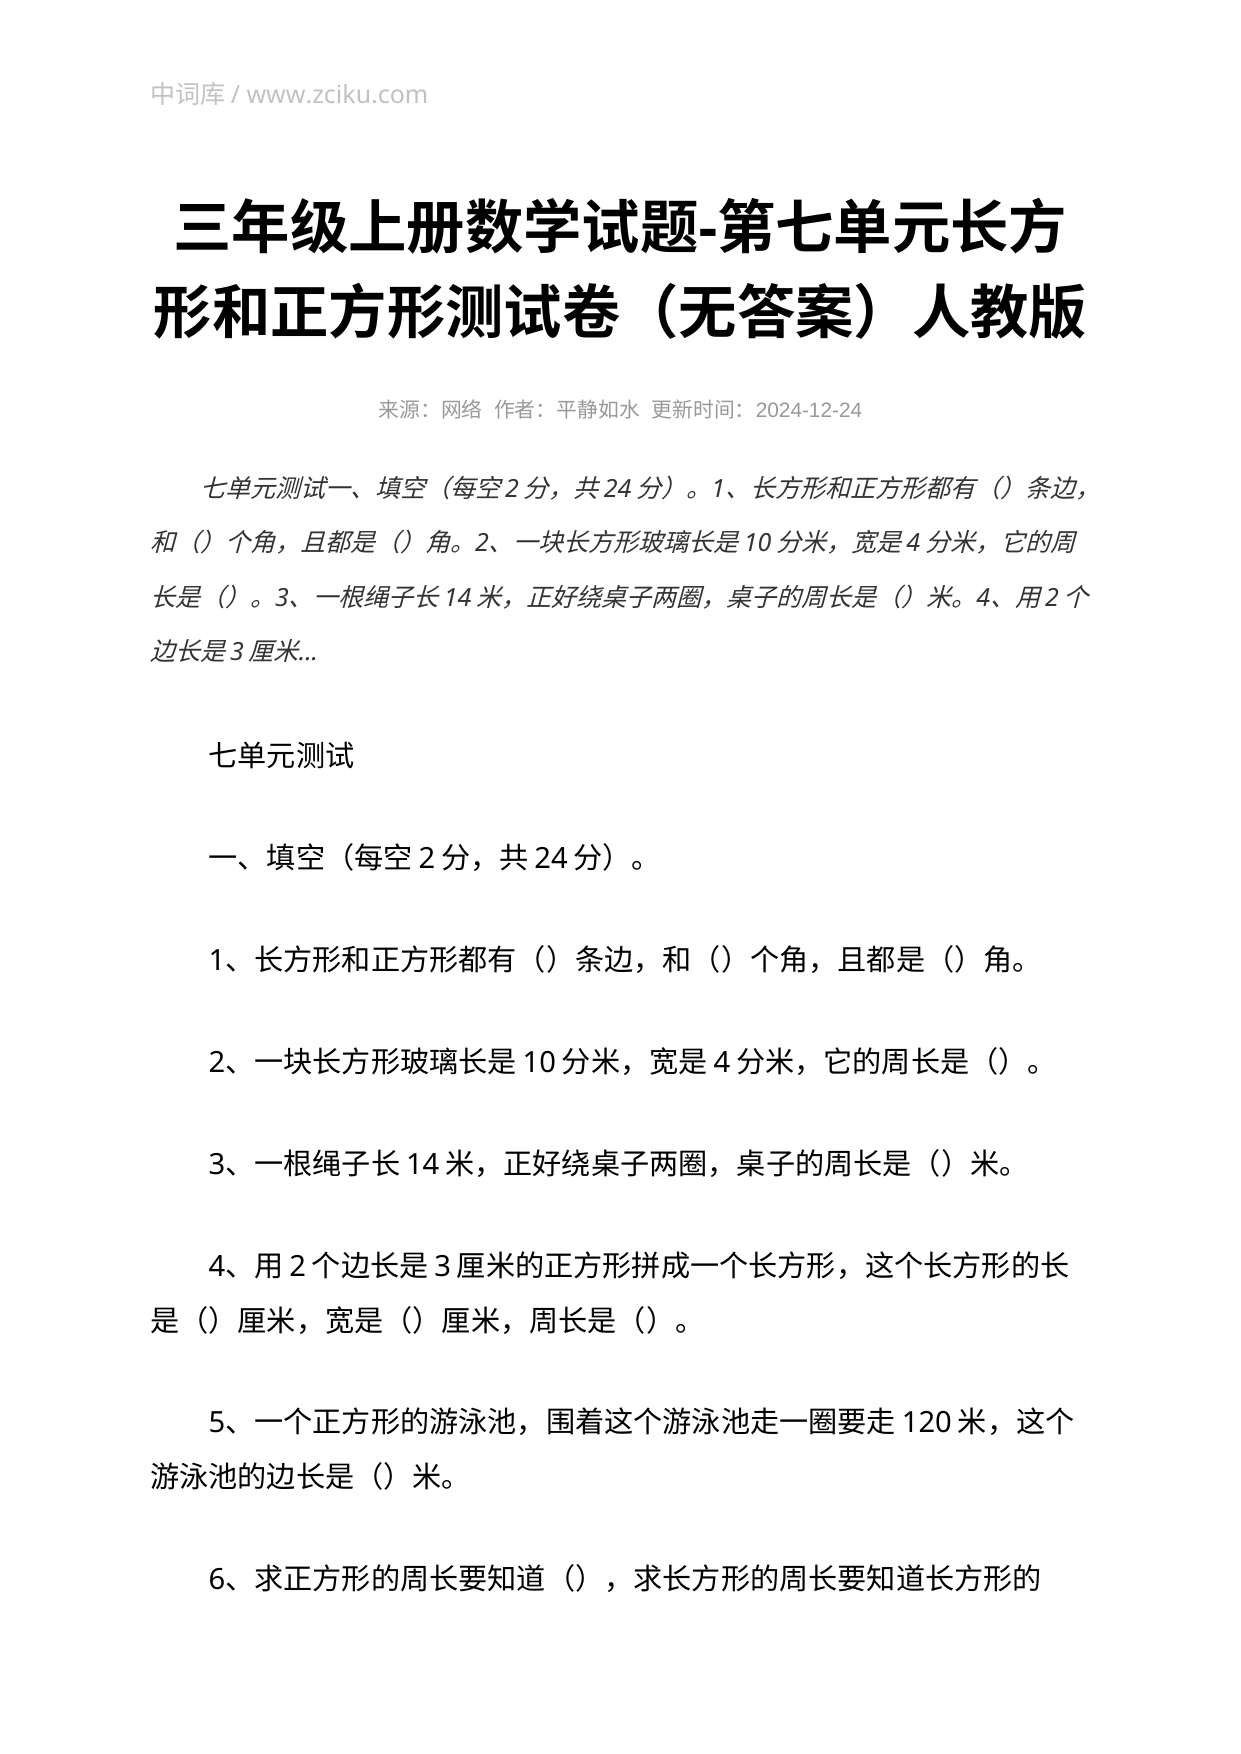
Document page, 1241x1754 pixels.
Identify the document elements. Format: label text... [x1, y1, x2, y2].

subtitle 三年级上册数学试题-第七单元长方形和正方形测试卷（无答案）人教版 [150, 181, 1090, 351]
text 来源：网络 作者：平静如水 更新时间：2024-12-24 [150, 397, 1090, 421]
text 5、一个正方形的游泳池，围着这个游泳池走一圈要走120米，这个游泳池的边长是（）米。 [150, 1399, 1090, 1496]
text 七单元测试一、填空（每空2分，共24分）。1、长方形和正方形都有（）条边，和（）个角，且都是（）角。2、一块长方形玻璃长是10分米，宽是4分米，它的周长是（）。3、一根绳子长14米，正好绕桌子两圈，桌子的周长是（）米。4、用2个边长是3厘米... [150, 468, 1090, 668]
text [150, 1556, 1090, 1598]
text 七单元测试 [150, 733, 1090, 775]
text 1、长方形和正方形都有（）条边，和（）个角，且都是（）角。 [150, 936, 1090, 979]
text 4、用2个边长是3厘米的正方形拼成一个长方形，这个长方形的长是（）厘米，宽是（）厘米，周长是（）。 [150, 1242, 1090, 1339]
text 一、填空（每空2分，共24分）。 [150, 834, 1090, 877]
text 3、一根绳子长14米，正好绕桌子两圈，桌子的周长是（）米。 [150, 1140, 1090, 1183]
text 2、一块长方形玻璃长是10分米，宽是4分米，它的周长是（）。 [150, 1038, 1090, 1081]
